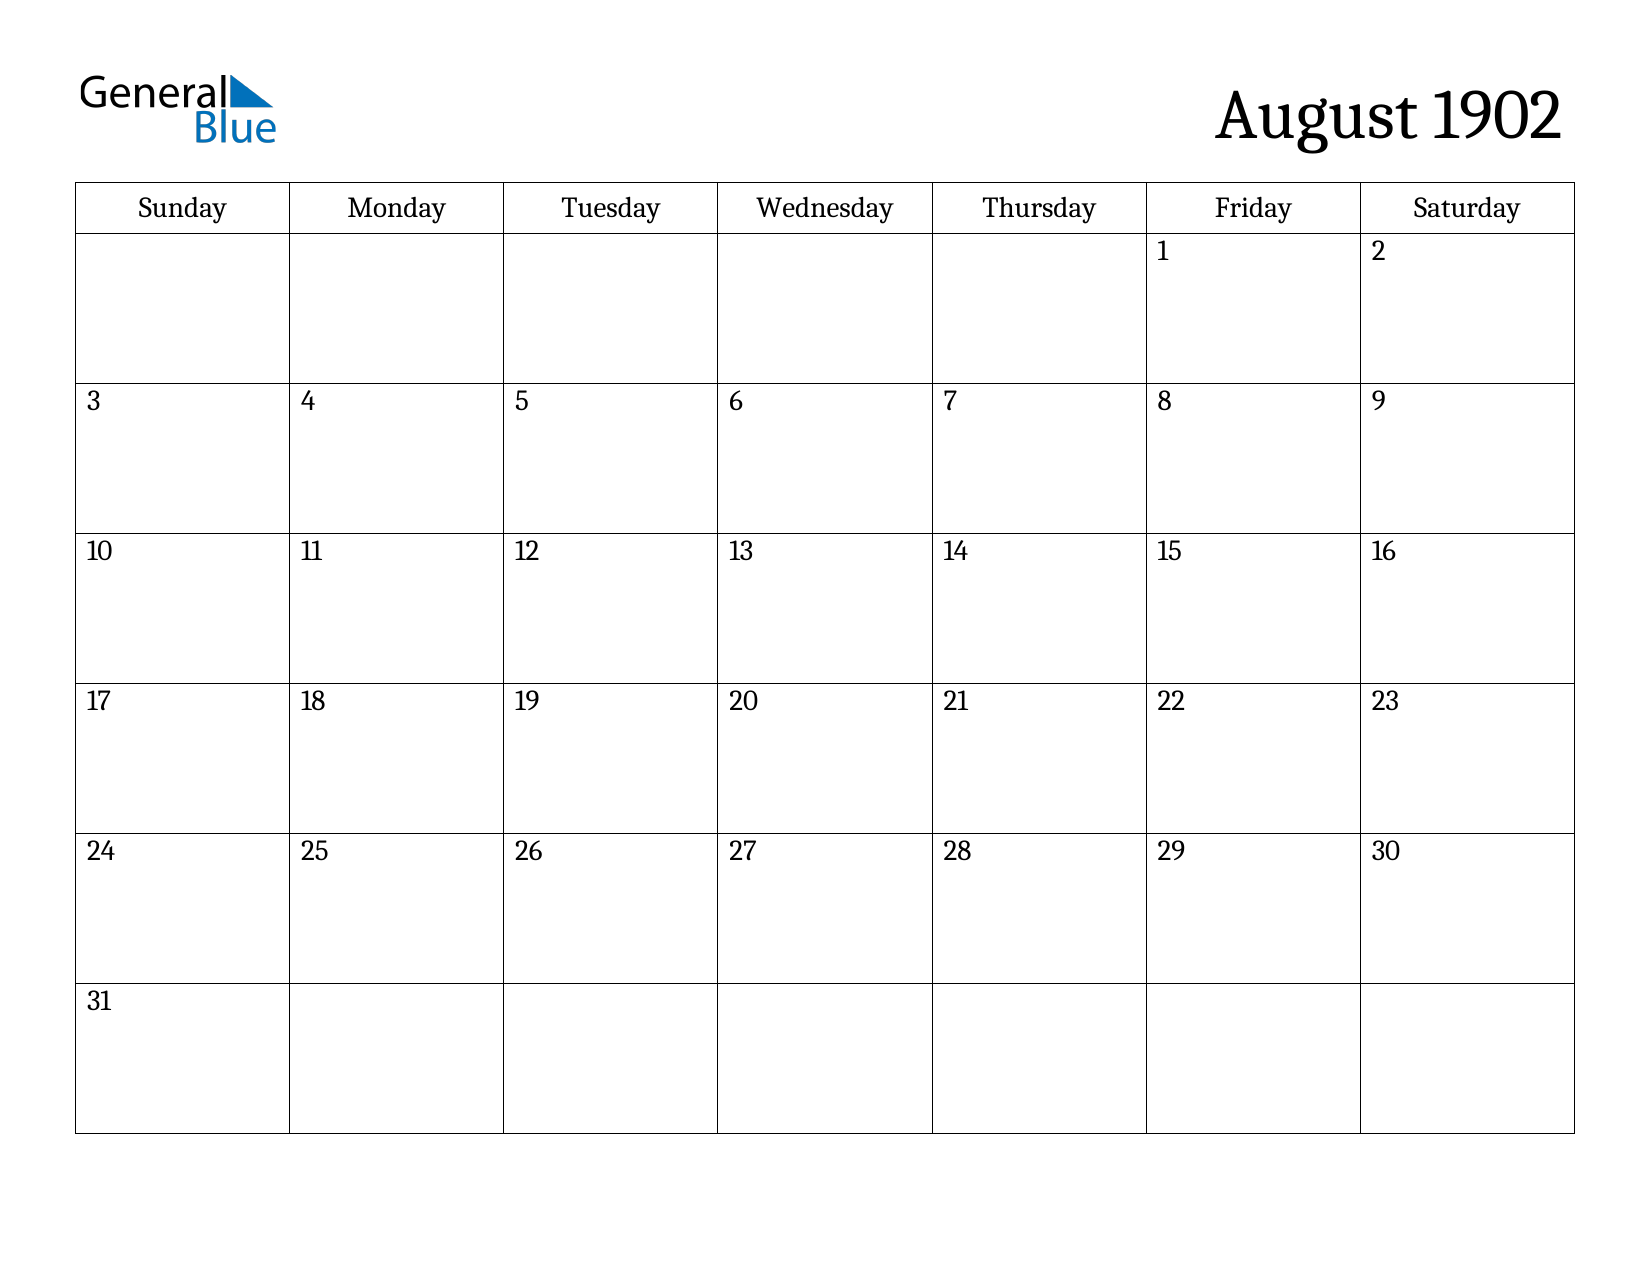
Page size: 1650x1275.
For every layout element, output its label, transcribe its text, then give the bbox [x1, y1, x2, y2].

table_cell 18 [290, 684, 503, 717]
table_cell [290, 717, 503, 833]
table_cell [1361, 417, 1574, 533]
table_cell [1147, 984, 1360, 1017]
table_cell [1361, 1018, 1574, 1133]
table_cell [76, 567, 289, 683]
table_cell [1361, 868, 1574, 983]
table_cell [76, 717, 289, 833]
table_cell 30 [1361, 834, 1574, 867]
table_cell [504, 717, 717, 833]
table_cell [504, 868, 717, 983]
table_cell [76, 267, 289, 383]
table_cell 24 [76, 834, 289, 867]
table_cell [1147, 1018, 1360, 1133]
table_cell [933, 567, 1146, 683]
table_cell Wednesday [718, 183, 932, 233]
table_cell 8 [1147, 384, 1360, 417]
picture [80, 75, 276, 143]
table_cell [718, 567, 932, 683]
table_cell [290, 567, 503, 683]
table_cell [1361, 717, 1574, 833]
table_cell 12 [504, 534, 717, 567]
table_cell [1147, 417, 1360, 533]
table_cell [290, 267, 503, 383]
table_cell [933, 984, 1146, 1017]
table_cell [504, 984, 717, 1017]
table_cell 9 [1361, 384, 1574, 417]
table_cell 3 [76, 384, 289, 417]
table_cell 7 [933, 384, 1146, 417]
table_cell [290, 984, 503, 1017]
table_cell [718, 868, 932, 983]
table_cell 31 [76, 984, 289, 1017]
table_cell [718, 984, 932, 1017]
table_cell [504, 567, 717, 683]
table_cell 1 [1147, 234, 1360, 267]
table_cell 19 [504, 684, 717, 717]
table_cell [290, 868, 503, 983]
table_cell [290, 234, 503, 267]
table_cell 13 [718, 534, 932, 567]
table_cell [933, 417, 1146, 533]
table_cell [76, 234, 289, 267]
table_cell [76, 1018, 289, 1133]
table_cell 5 [504, 384, 717, 417]
table_cell [1361, 267, 1574, 383]
table_cell [504, 234, 717, 267]
table_header [76, 75, 503, 182]
table_cell 22 [1147, 684, 1360, 717]
table_cell [933, 234, 1146, 267]
table_cell Thursday [933, 183, 1146, 233]
table_cell 14 [933, 534, 1146, 567]
table_cell 11 [290, 534, 503, 567]
table_cell [76, 417, 289, 533]
table_cell [933, 868, 1146, 983]
table_cell [504, 1018, 717, 1133]
table_cell [76, 868, 289, 983]
table_cell [933, 1018, 1146, 1133]
table_cell [1147, 868, 1360, 983]
table_cell 26 [504, 834, 717, 867]
table_cell Monday [290, 183, 503, 233]
table_cell Tuesday [504, 183, 717, 233]
table_cell [1361, 567, 1574, 683]
table_cell 20 [718, 684, 932, 717]
table_cell 15 [1147, 534, 1360, 567]
table_cell 16 [1361, 534, 1574, 567]
table_cell Sunday [76, 183, 289, 233]
table_cell 25 [290, 834, 503, 867]
table_cell 29 [1147, 834, 1360, 867]
table_cell [504, 417, 717, 533]
table_cell 21 [933, 684, 1146, 717]
table_cell 23 [1361, 684, 1574, 717]
table_cell [1147, 567, 1360, 683]
table_cell [718, 234, 932, 267]
table_cell [933, 267, 1146, 383]
table_header August 1902 [504, 75, 1574, 182]
table_cell 4 [290, 384, 503, 417]
table_cell [718, 717, 932, 833]
table_cell [1361, 984, 1574, 1017]
table_cell [504, 267, 717, 383]
table_cell [718, 1018, 932, 1133]
table_cell [718, 267, 932, 383]
table_cell [290, 417, 503, 533]
table_cell Saturday [1361, 183, 1574, 233]
table_cell 2 [1361, 234, 1574, 267]
table_cell [933, 717, 1146, 833]
table_cell 27 [718, 834, 932, 867]
table_cell 28 [933, 834, 1146, 867]
table_cell 6 [718, 384, 932, 417]
table_cell [290, 1018, 503, 1133]
table_cell 10 [76, 534, 289, 567]
table_cell [1147, 267, 1360, 383]
table_cell [718, 417, 932, 533]
table_cell 17 [76, 684, 289, 717]
table_cell Friday [1147, 183, 1360, 233]
table_cell [1147, 717, 1360, 833]
